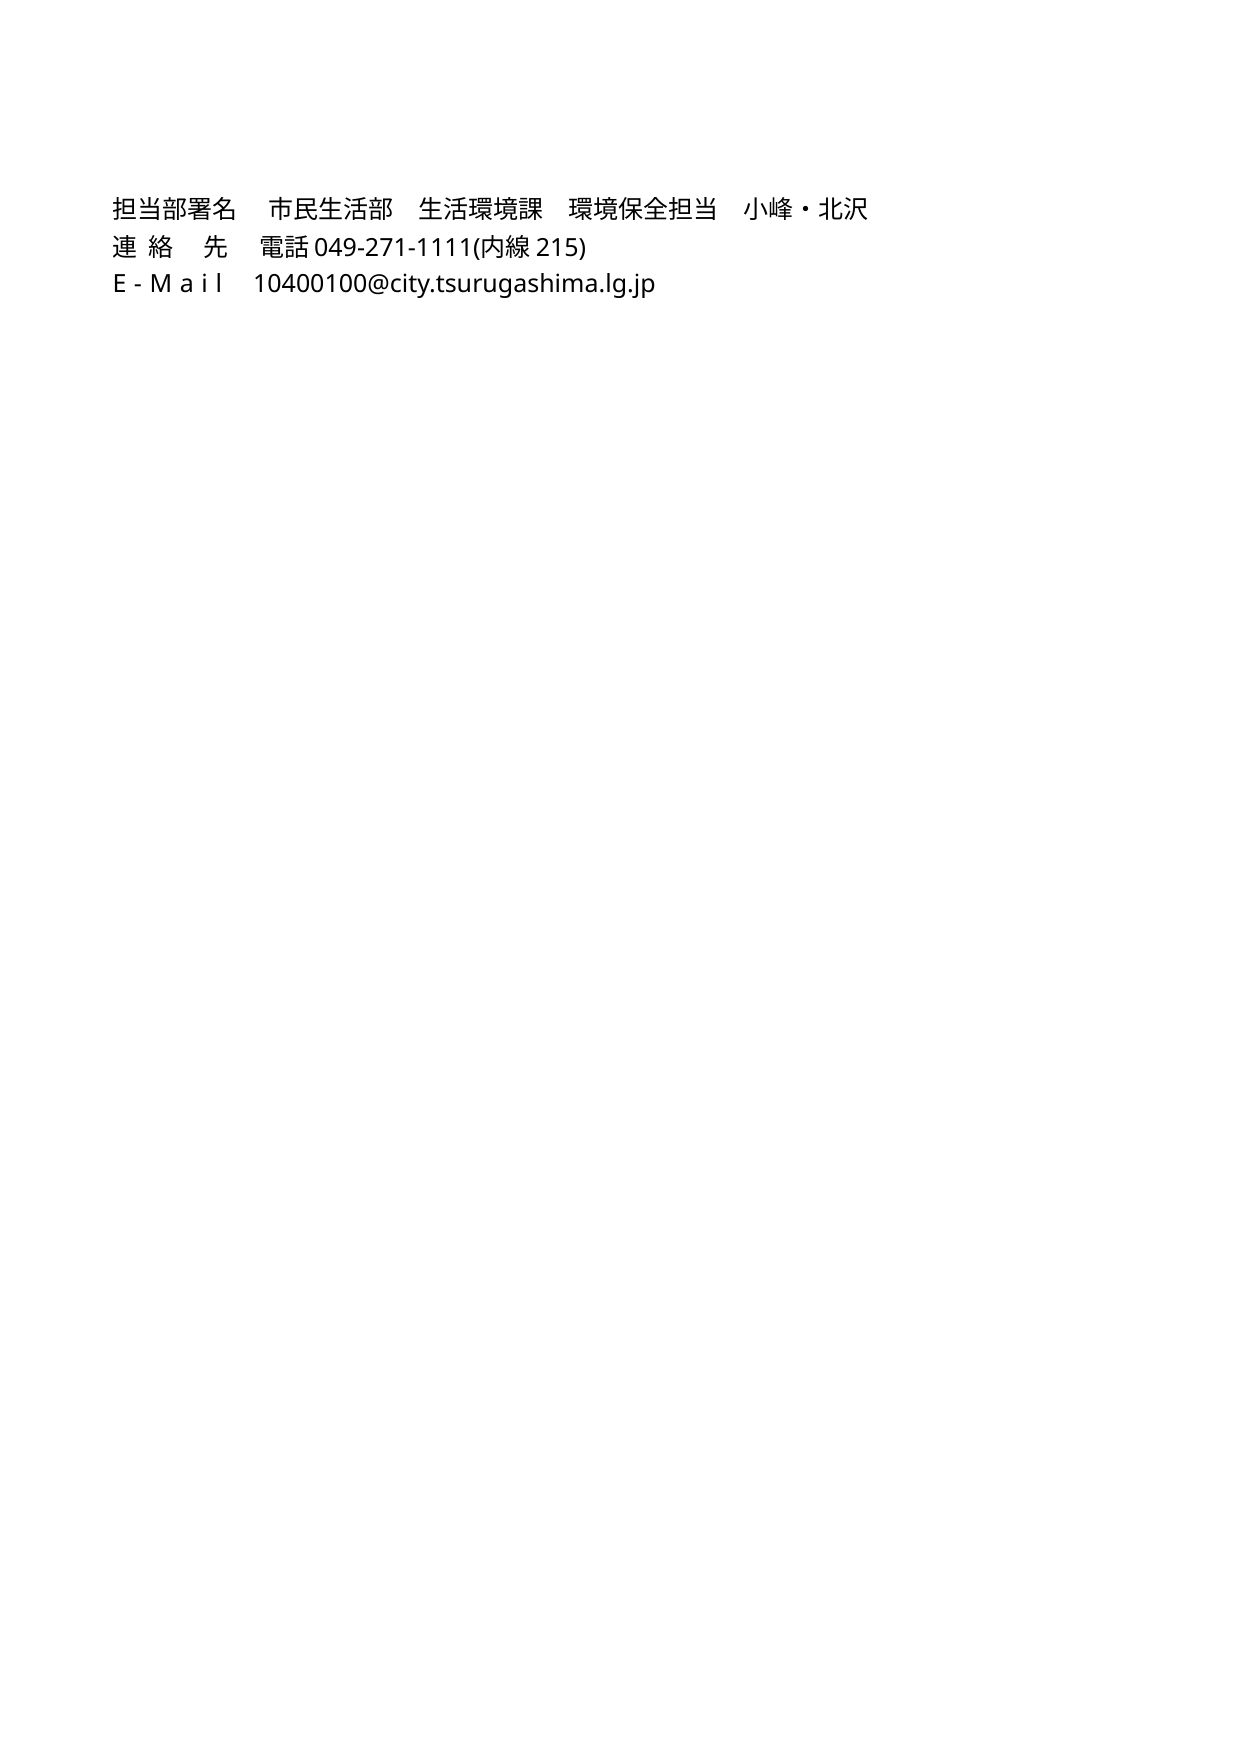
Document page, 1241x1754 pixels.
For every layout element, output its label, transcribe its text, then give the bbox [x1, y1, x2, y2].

text 担当部署名 市民生活部 生活環境課 環境保全担当 小峰・北沢 [112, 189, 1093, 227]
text 連 絡 先 電話049-271-1111(内線215) [112, 227, 1128, 264]
text E-Mail 10400100@city.tsurugashima.lg.jp [112, 264, 1128, 302]
